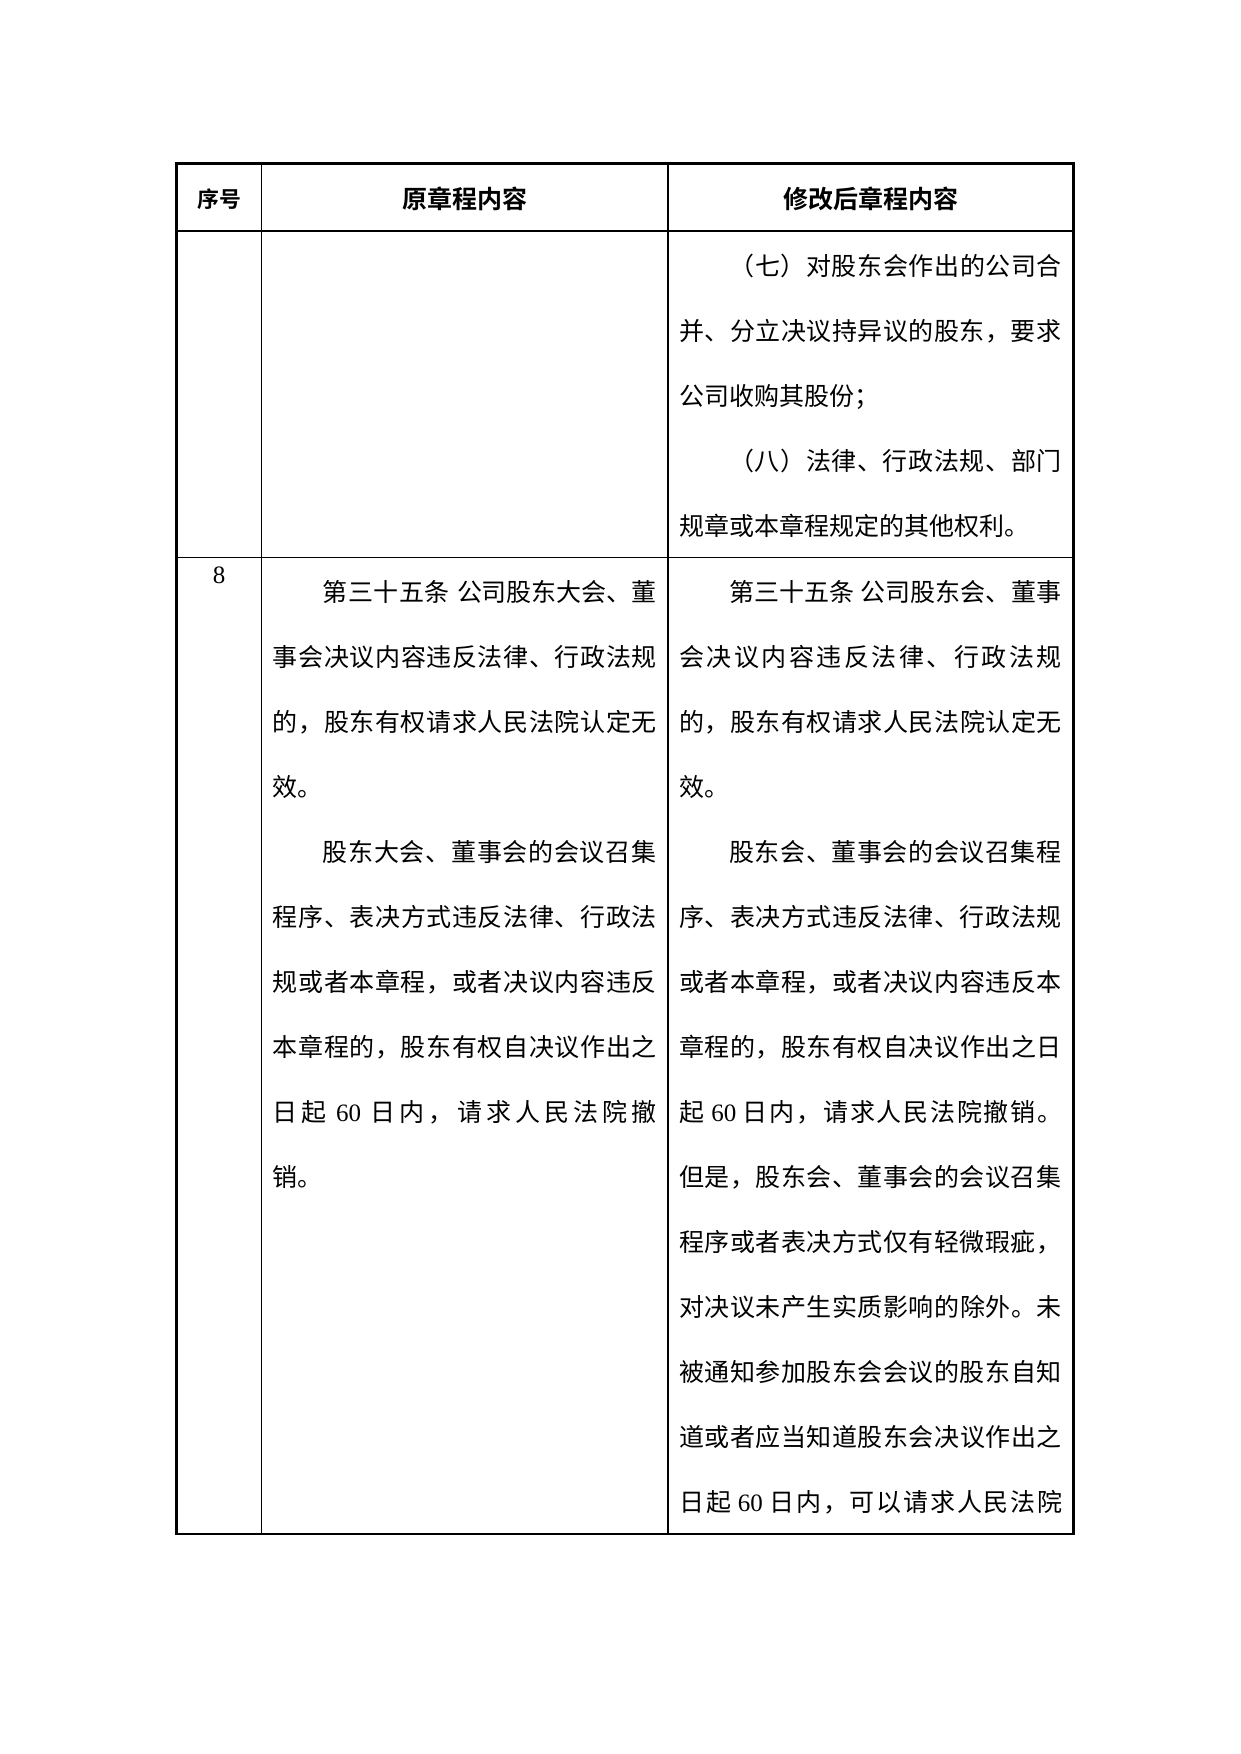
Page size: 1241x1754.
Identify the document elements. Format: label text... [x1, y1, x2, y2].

table_cell 8 [178, 558, 261, 1533]
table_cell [262, 232, 667, 557]
table_header 序号 [178, 165, 261, 230]
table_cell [262, 558, 667, 1533]
table_cell 7 [178, 232, 261, 557]
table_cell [669, 558, 1072, 1533]
table_header 修改后章程内容 [669, 165, 1072, 230]
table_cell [669, 232, 1072, 557]
table_header 原章程内容 [262, 165, 667, 230]
